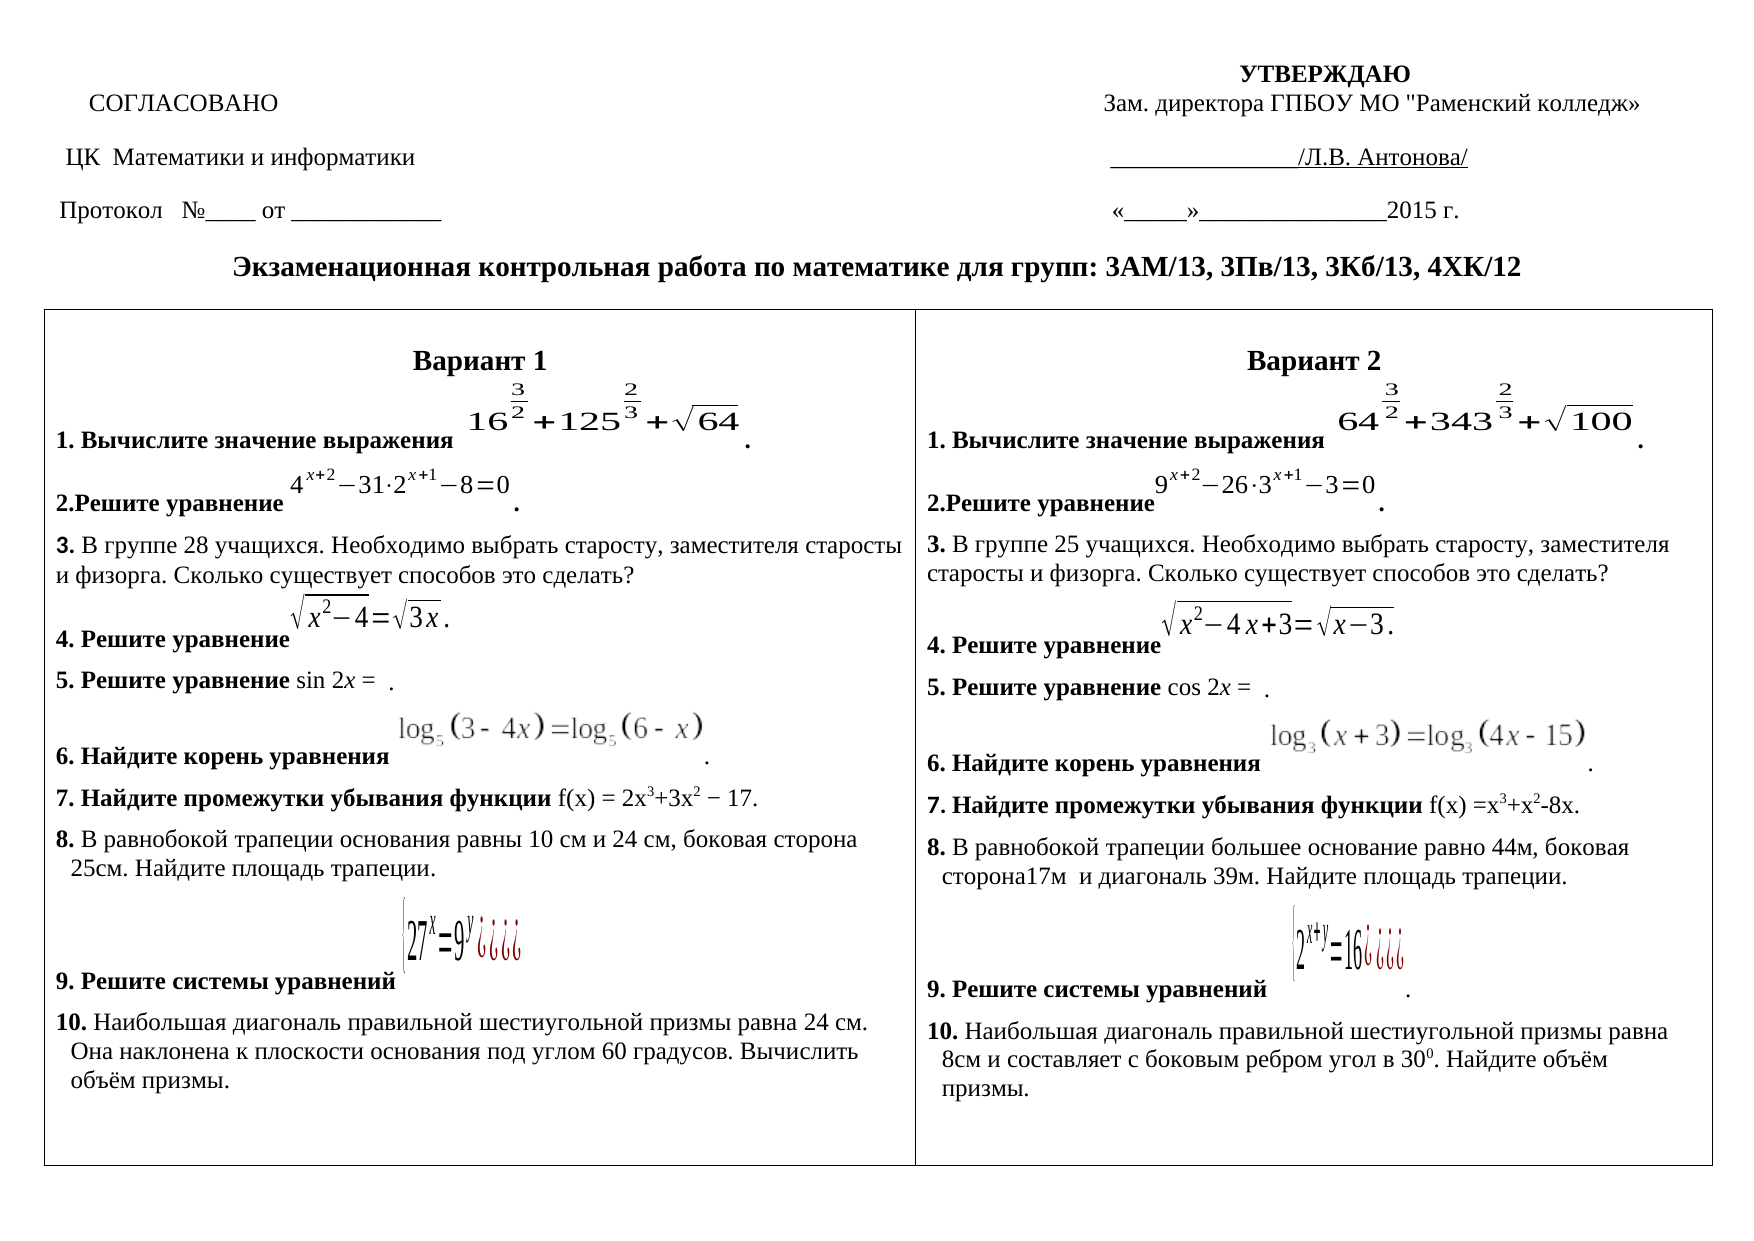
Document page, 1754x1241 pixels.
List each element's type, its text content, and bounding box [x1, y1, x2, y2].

table_header Вариант 1 1. Вычислите значение выражения . 2.Решите уравнение . 3. В группе 28 учащихся. Необходимо выбрать старосту, заместителя старосты и физорга. Сколько существует способов это сделать? 4. Решите уравнение 5. Решите уравнение sin 2x = . 6. Найдите корень уравнения . 7. Найдите промежутки убывания функции f(х) = 2х3+3х2 − 17. 8. В равнобокой трапеции основания равны 10 см и 24 см, боковая сторона 25см. Найдите площадь трапеции. 9. Решите системы уравнений 10. Наибольшая диагональ правильной шестиугольной призмы равна 24 см. Она наклонена к плоскости основания под углом 60 градусов. Вычислить объём призмы. [45, 310, 915, 1165]
text Экзаменационная контрольная работа по математике для групп: 3АМ/13, 3Пв/13, 3Кб/13, 4ХК/12 [59, 249, 1695, 283]
table_header Вариант 2 1. Вычислите значение выражения . 2.Решите уравнение. 3. В группе 25 учащихся. Необходимо выбрать старосту, заместителя старосты и физорга. Сколько существует способов это сделать? 4. Решите уравнение 5. Решите уравнение cos 2x = . 6. Найдите корень уравнения . 7. Найдите промежутки убывания функции f(х) =х3+х2-8х. 8. В равнобокой трапеции большее основание равно 44м, боковая сторона17м и диагональ 39м. Найдите площадь трапеции. 9. Решите системы уравнений . 10. Наибольшая диагональ правильной шестиугольной призмы равна 8см и составляет с боковым ребром угол в 300. Найдите объём призмы. [916, 310, 1712, 1165]
text Протокол №____ от ____________ «_____»_______________2015 г. [59, 196, 1695, 224]
text СОГЛАСОВАНО Зам. директора ГПБОУ МО "Раменский колледж» [89, 88, 1695, 117]
subtitle УТВЕРЖДАЮ [602, 59, 1695, 88]
text ЦК Математики и информатики _______________/Л.В. Антонова/ [59, 142, 1695, 170]
